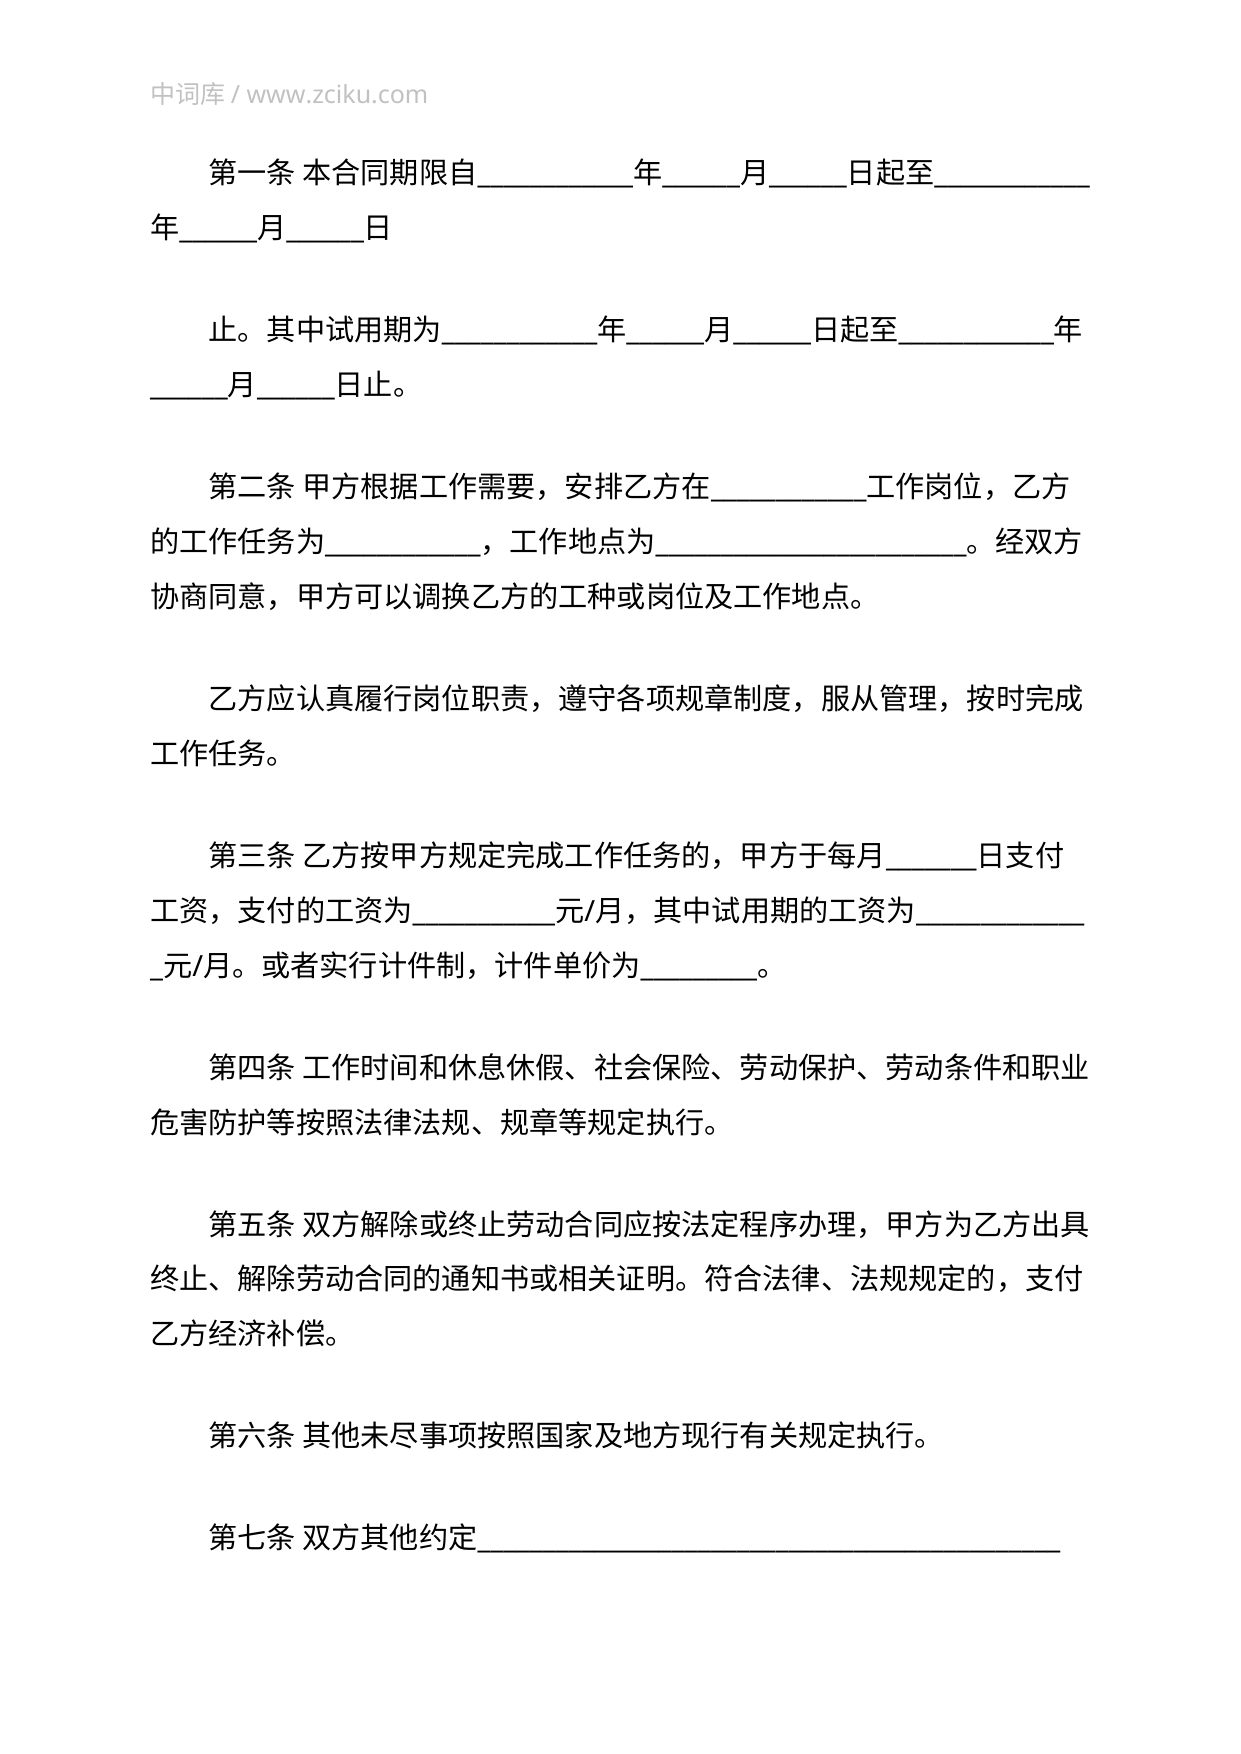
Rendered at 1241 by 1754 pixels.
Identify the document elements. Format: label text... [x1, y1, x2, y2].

text 第五条 双方解除或终止劳动合同应按法定程序办理，甲方为乙方出具终止、解除劳动合同的通知书或相关证明。符合法律、法规规定的，支付乙方经济补偿。 [150, 1201, 1090, 1353]
text 第四条 工作时间和休息休假、社会保险、劳动保护、劳动条件和职业危害防护等按照法律法规、规章等规定执行。 [150, 1044, 1090, 1142]
text 乙方应认真履行岗位职责，遵守各项规章制度，服从管理，按时完成工作任务。 [150, 676, 1090, 773]
text 第三条 乙方按甲方规定完成工作任务的，甲方于每月_______日支付工资，支付的工资为___________元/月，其中试用期的工资为______________元/月。或者实行计件制，计件单价为_________。 [150, 832, 1090, 985]
text 第二条 甲方根据工作需要，安排乙方在____________工作岗位，乙方的工作任务为____________，工作地点为________________________。经双方协商同意，甲方可以调换乙方的工种或岗位及工作地点。 [150, 464, 1090, 616]
text 第一条 本合同期限自____________年______月______日起至____________年______月______日 [150, 150, 1090, 247]
text 止。其中试用期为____________年______月______日起至____________年______月______日止。 [150, 307, 1090, 404]
text 第六条 其他未尽事项按照国家及地方现行有关规定执行。 [150, 1413, 1090, 1455]
text 第七条 双方其他约定_____________________________________________ [150, 1514, 1090, 1557]
